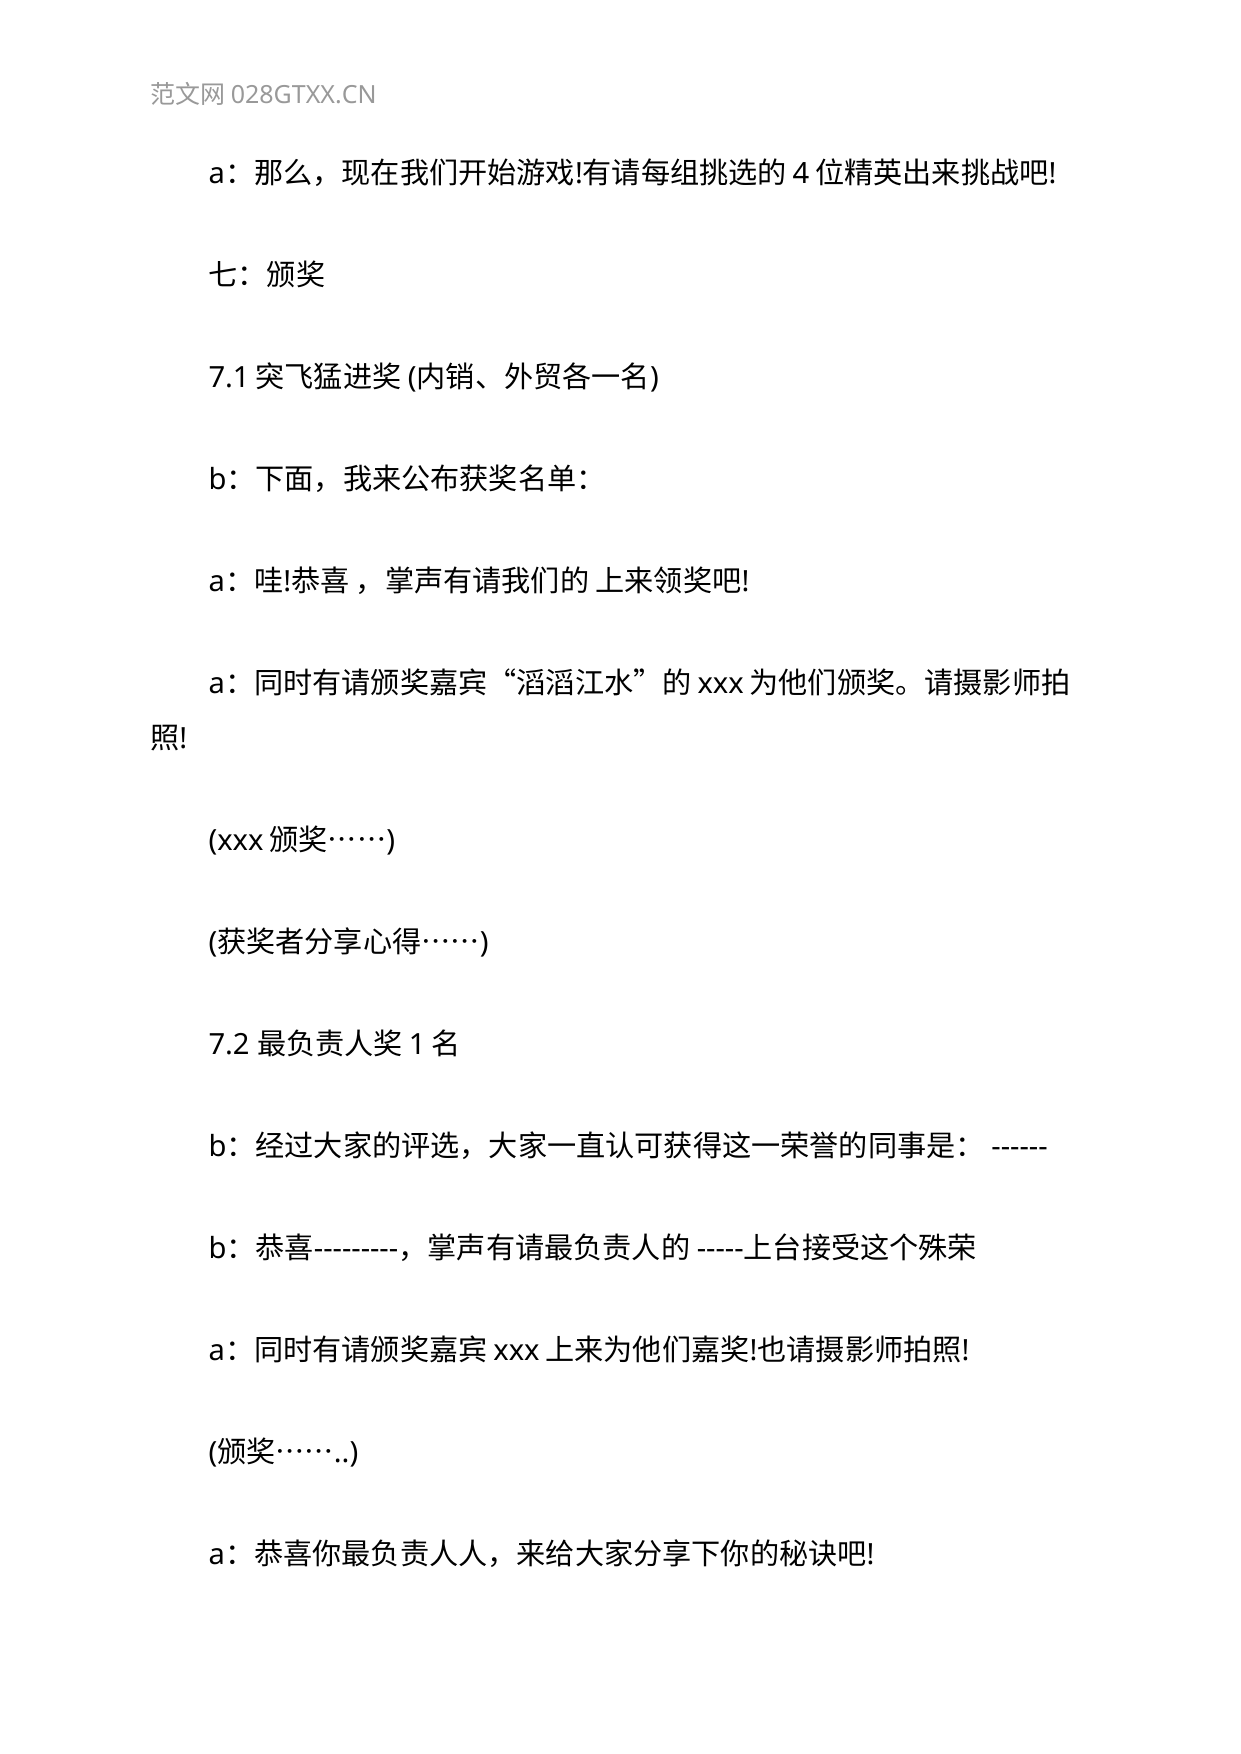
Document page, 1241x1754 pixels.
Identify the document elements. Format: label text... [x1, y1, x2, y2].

text b：下面，我来公布获奖名单： [150, 456, 1090, 498]
text 7.1突飞猛进奖 (内销、外贸各一名) [150, 354, 1090, 396]
text b：恭喜---------，掌声有请最负责人的 -----上台接受这个殊荣 [150, 1224, 1090, 1267]
text (颁奖……..) [150, 1428, 1090, 1471]
text a：同时有请颁奖嘉宾xxx上来为他们嘉奖!也请摄影师拍照! [150, 1327, 1090, 1369]
text 七：颁奖 [150, 252, 1090, 294]
text a：恭喜你最负责人人，来给大家分享下你的秘诀吧! [150, 1531, 1090, 1573]
text 7.2 最负责人奖1名 [150, 1021, 1090, 1063]
text (获奖者分享心得……) [150, 919, 1090, 961]
text a：同时有请颁奖嘉宾“滔滔江水”的xxx为他们颁奖。请摄影师拍照! [150, 660, 1090, 757]
text (xxx颁奖……) [150, 817, 1090, 859]
text a：哇!恭喜 ，掌声有请我们的 上来领奖吧! [150, 558, 1090, 600]
text b：经过大家的评选，大家一直认可获得这一荣誉的同事是： ------ [150, 1123, 1090, 1165]
text a：那么，现在我们开始游戏!有请每组挑选的4位精英出来挑战吧! [150, 150, 1090, 192]
